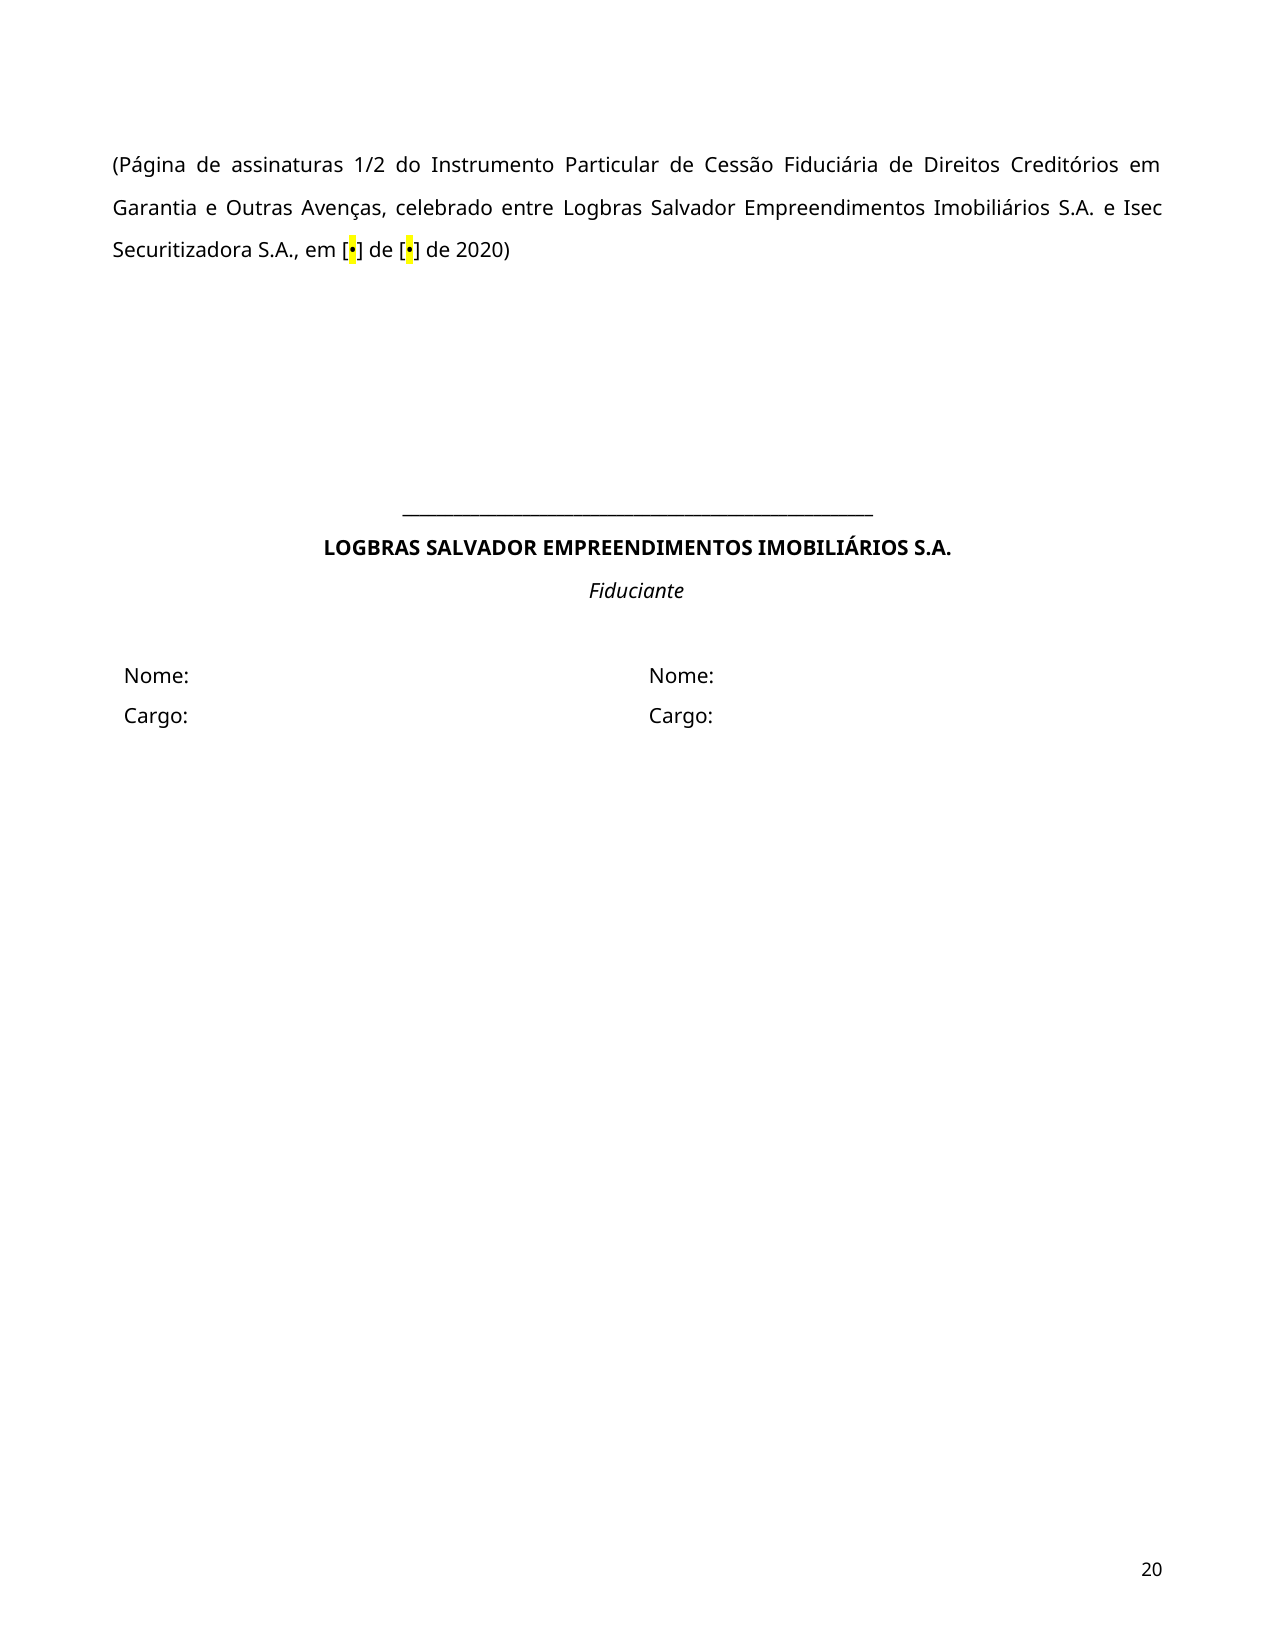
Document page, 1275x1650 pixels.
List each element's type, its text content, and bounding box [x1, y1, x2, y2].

table_cell Cargo: [113, 702, 637, 742]
table_header Nome: [113, 661, 637, 702]
table_header Nome: [638, 661, 1162, 702]
text LOGBRAS SALVADOR EMPREENDIMENTOS IMOBILIÁRIOS S.A. [112, 533, 1162, 562]
text (Página de assinaturas 1/2 do Instrumento Particular de Cessão Fiduciária de Direitos Creditórios em Garantia e Outras Avenças, celebrado entre Logbras Salvador Empreendimentos Imobiliários S.A. e Isec Securitizadora S.A., em [•] de [•] de 2020) [112, 150, 1162, 264]
table_cell Cargo: [638, 702, 1162, 742]
text Fiduciante [112, 576, 1162, 604]
text _______________________________________________________ [112, 491, 1162, 519]
